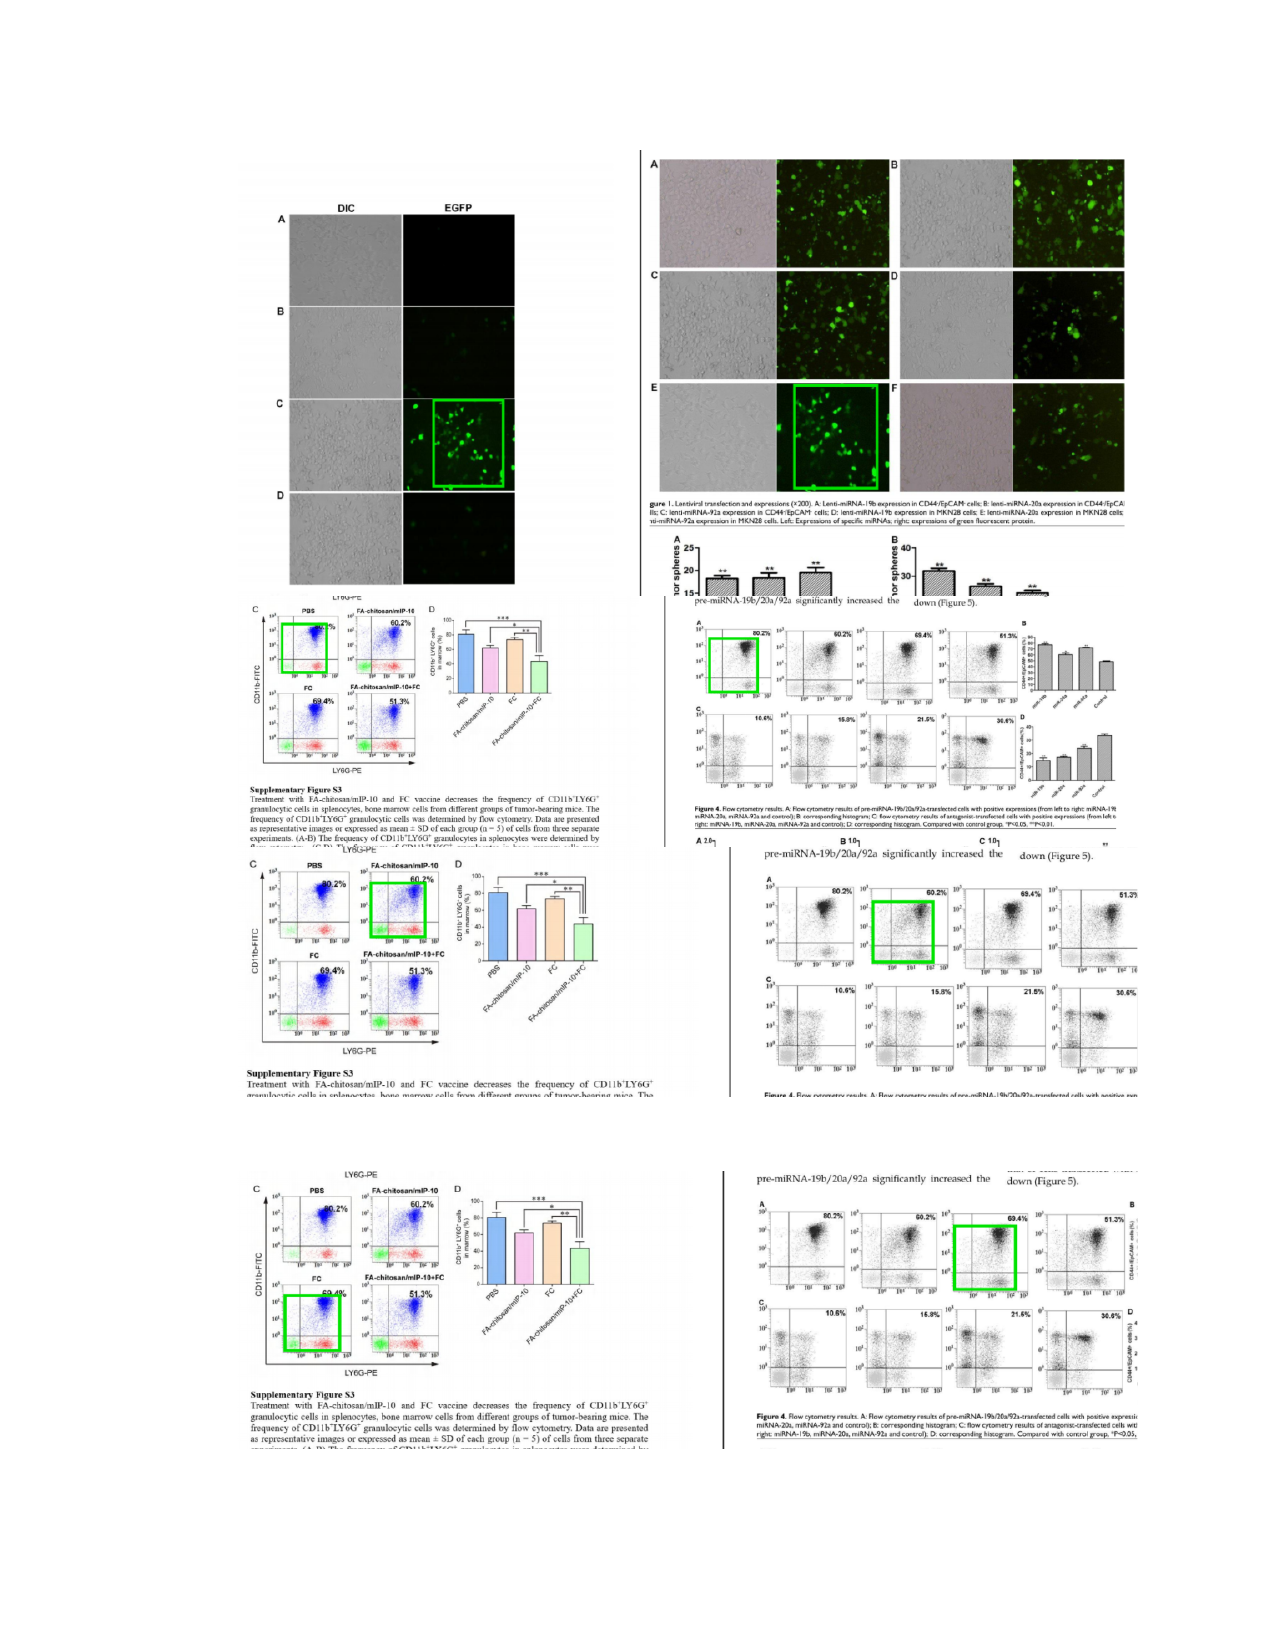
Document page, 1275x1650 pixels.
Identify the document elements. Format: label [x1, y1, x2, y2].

picture [237, 1171, 1138, 1449]
picture [237, 150, 1138, 1097]
